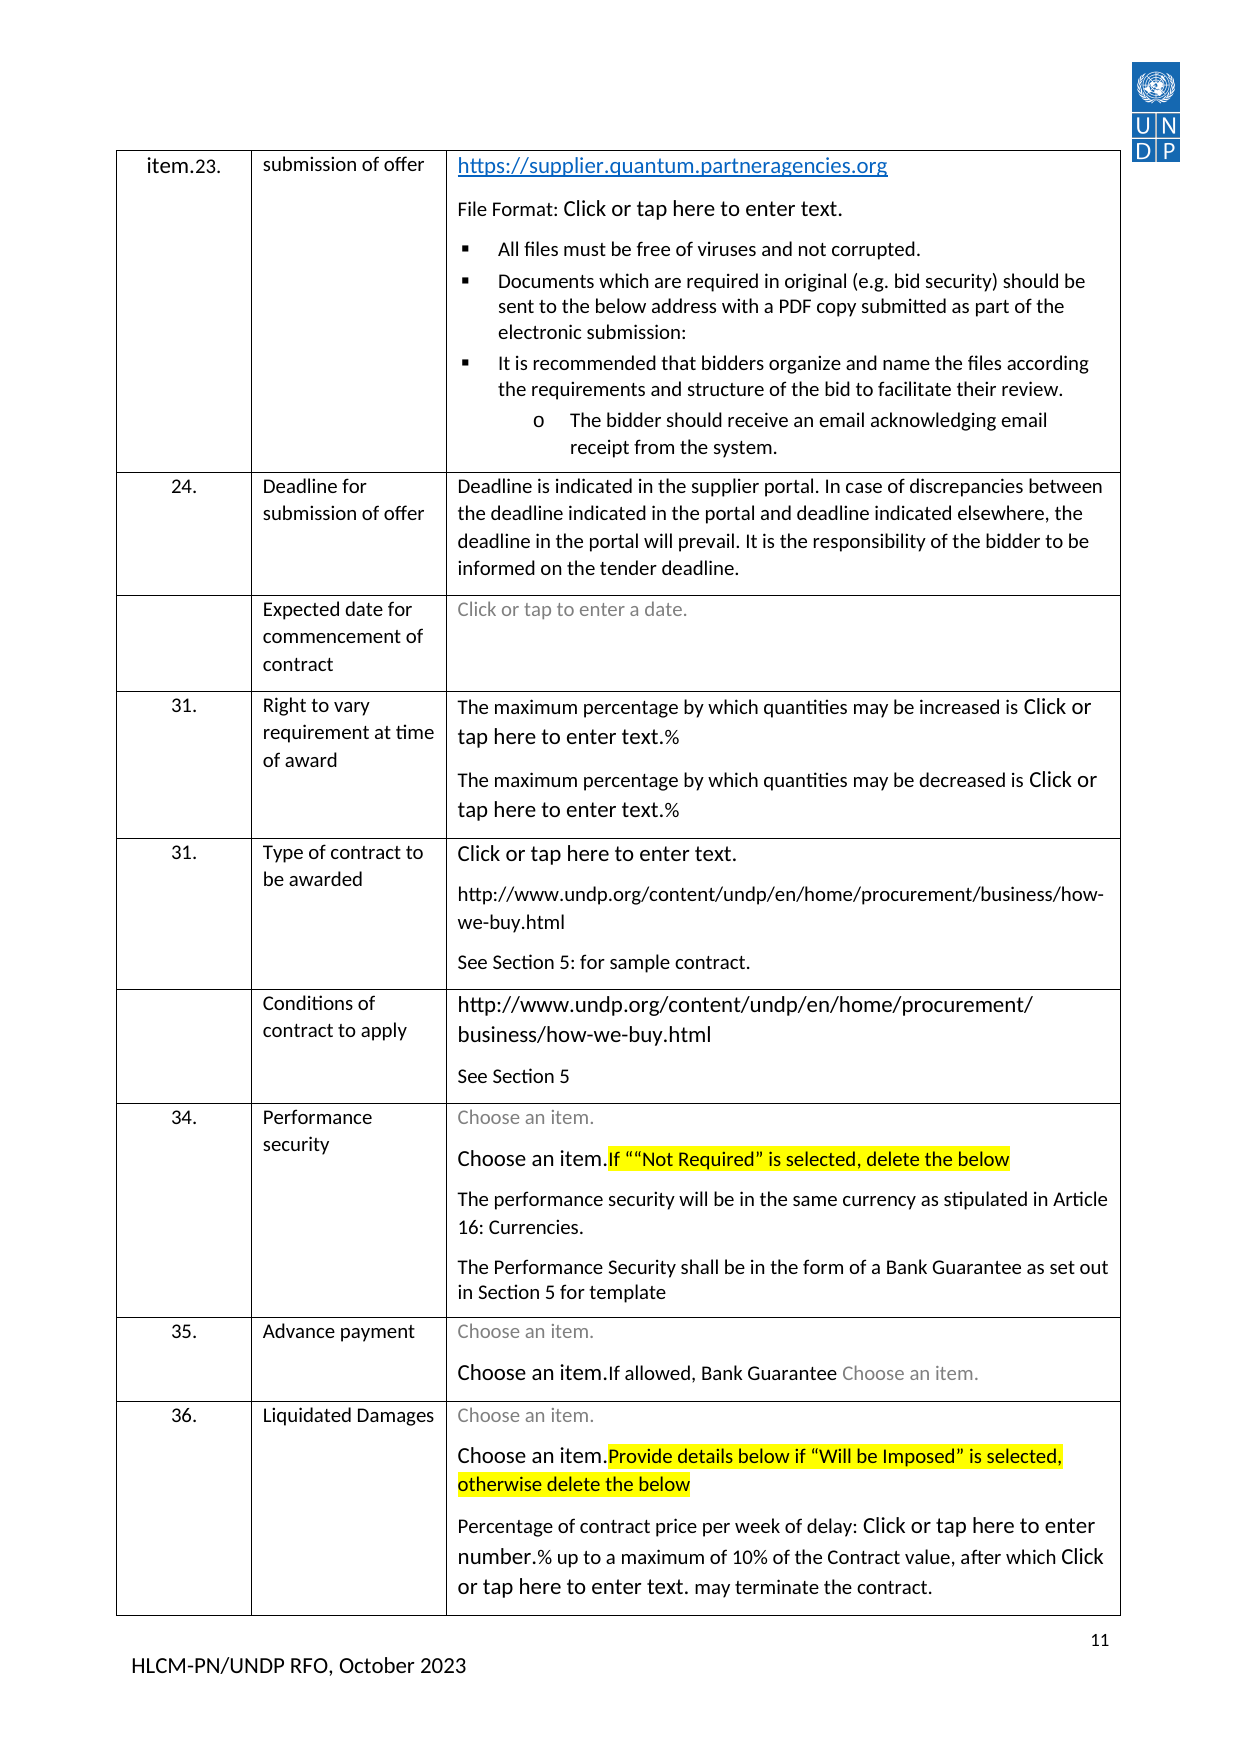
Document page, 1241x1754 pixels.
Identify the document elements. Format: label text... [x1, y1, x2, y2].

table_cell See Section 5 [447, 990, 1120, 1103]
table_cell Conditions of contract to apply [252, 990, 446, 1103]
table_cell 31. [117, 839, 251, 989]
table_cell Performance security [252, 1104, 446, 1317]
table_cell Deadline for submission of offer [252, 473, 446, 595]
table_cell If ““Not Required” is selected, delete the below The performance security will be in the same currency as stipulated in Article 16: Currencies. The Performance Security shall be in the form of a Bank Guarantee as set out in Section 5 for template [447, 1104, 1120, 1317]
table_cell 35. [117, 1318, 251, 1401]
table_cell Right to vary requirement at time of award [252, 692, 446, 838]
table_cell Provide details below if “Will be Imposed” is selected, otherwise delete the below Percentage of contract price per week of delay: % up to a maximum of 10% of the Contract value, after which may terminate the contract. [447, 1402, 1120, 1614]
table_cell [447, 151, 1120, 472]
table_cell If allowed, Bank Guarantee [447, 1318, 1120, 1401]
table_cell 31. [117, 692, 251, 838]
table_cell Deadline is indicated in the supplier portal. In case of discrepancies between the deadline indicated in the portal and deadline indicated elsewhere, the deadline in the portal will prevail. It is the responsibility of the bidder to be informed on the tender deadline. [447, 473, 1120, 595]
table_cell [117, 596, 251, 691]
table_cell [117, 990, 251, 1103]
table_cell The maximum percentage by which quantities may be increased is % The maximum percentage by which quantities may be decreased is % [447, 692, 1120, 838]
table_cell 24. [117, 473, 251, 595]
table_cell Advance payment [252, 1318, 446, 1401]
table_cell 34. [117, 1104, 251, 1317]
table_cell Type of contract to be awarded [252, 839, 446, 989]
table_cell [252, 151, 446, 472]
table_cell http://www.undp.org/content/undp/en/home/procurement/business/how-we-buy.html See Section 5: for sample contract. [447, 839, 1120, 989]
table_cell Liquidated Damages [252, 1402, 446, 1614]
picture [1131, 62, 1180, 161]
table_cell 36. [117, 1402, 251, 1614]
table_cell Expected date for commencement of contract [252, 596, 446, 691]
table_cell 23. [117, 151, 251, 472]
